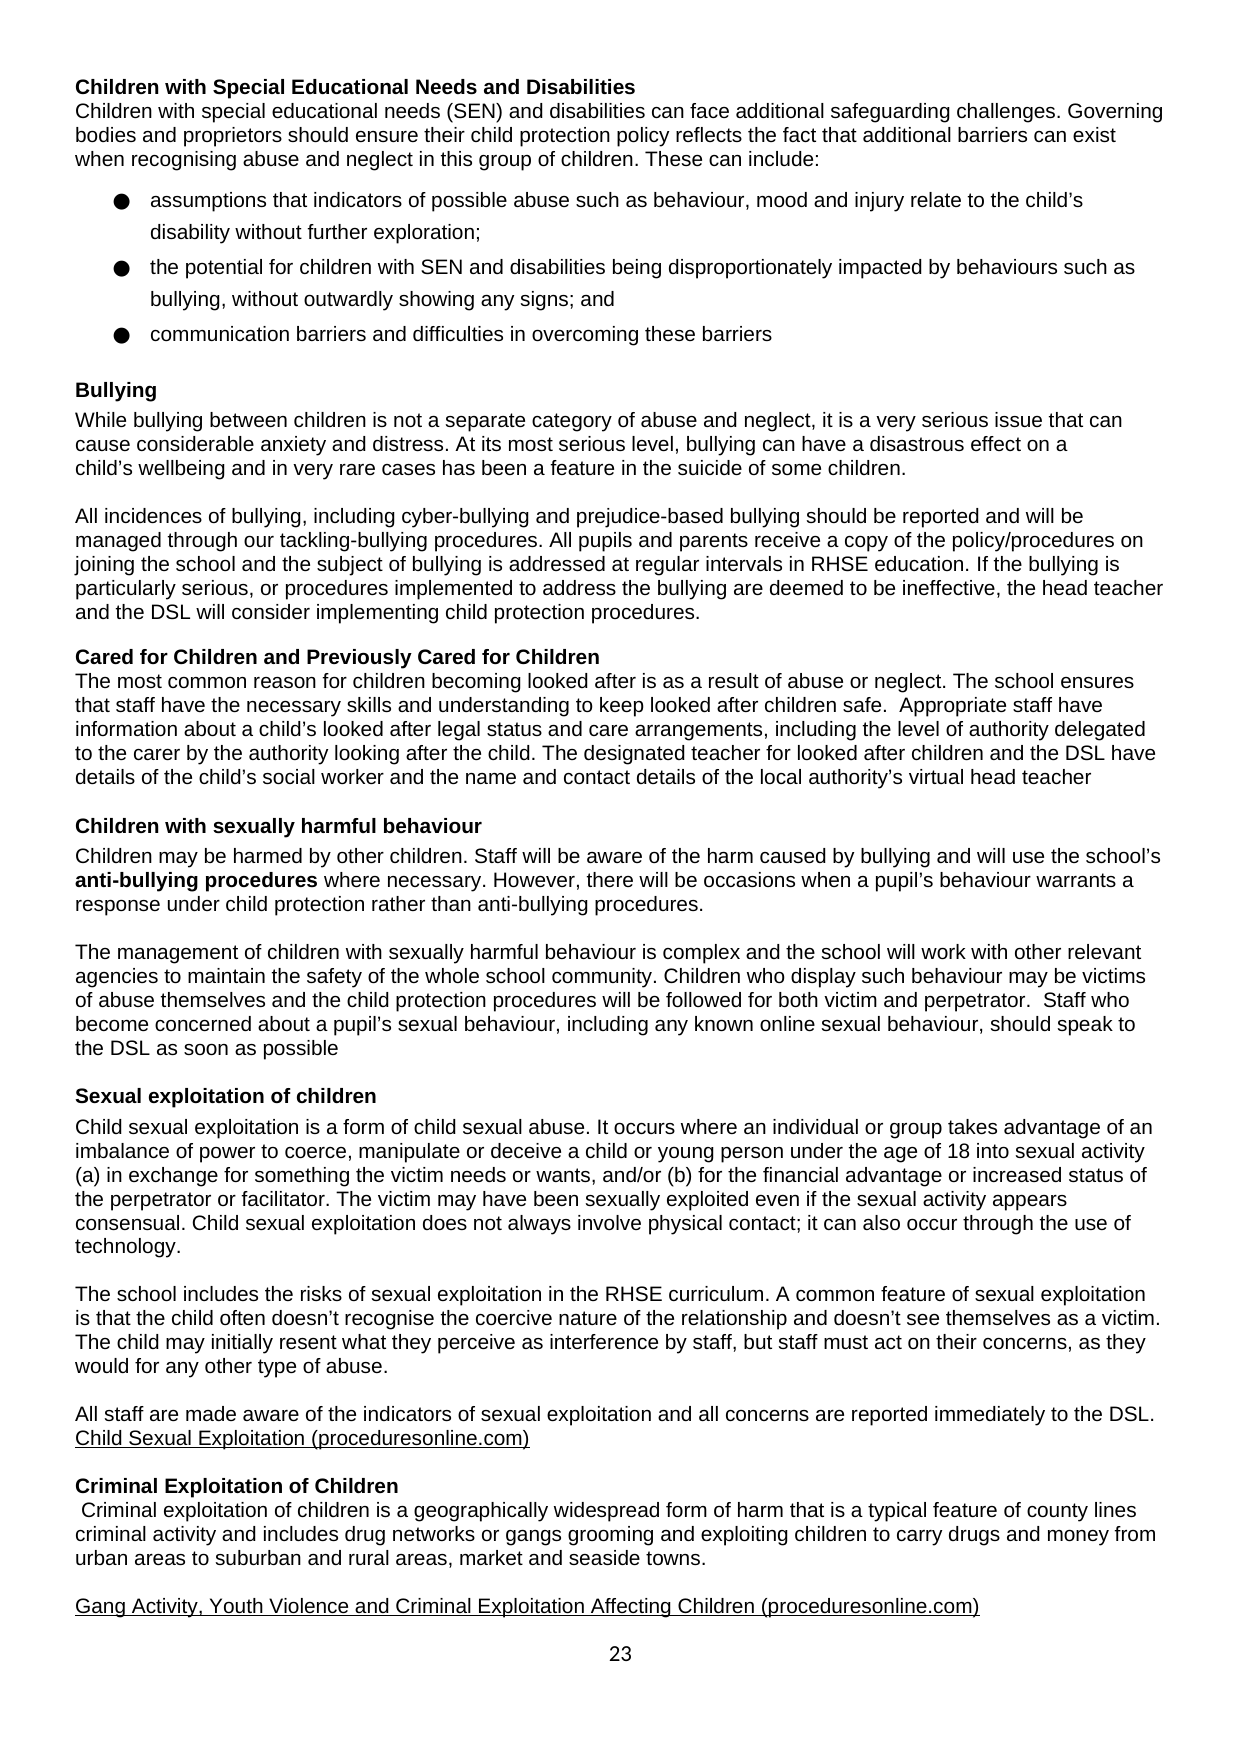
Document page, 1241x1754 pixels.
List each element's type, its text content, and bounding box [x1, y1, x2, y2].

list communication barriers and difficulties in overcoming these barriers [112, 310, 1165, 353]
text Children with sexually harmful behaviour [75, 813, 1165, 837]
text Gang Activity, Youth Violence and Criminal Exploitation Affecting Children (proceduresonline.com) [75, 1594, 1165, 1618]
text Criminal Exploitation of Children [75, 1474, 1165, 1498]
text Children may be harmed by other children. Staff will be aware of the harm caused by bullying and will use the school’s anti-bullying procedures where necessary. However, there will be occasions when a pupil’s behaviour warrants a response under child protection rather than anti-bullying procedures. [75, 844, 1165, 916]
text Criminal exploitation of children is a geographically widespread form of harm that is a typical feature of county lines criminal activity and includes drug networks or gangs grooming and exploiting children to carry drugs and money from urban areas to suburban and rural areas, market and seaside towns. [75, 1498, 1165, 1570]
list the potential for children with SEN and disabilities being disproportionately impacted by behaviours such as bullying, without outwardly showing any signs; and [112, 244, 1165, 310]
text Sexual exploitation of children [75, 1084, 1165, 1108]
text The management of children with sexually harmful behaviour is complex and the school will work with other relevant agencies to maintain the safety of the whole school community. Children who display such behaviour may be victims of abuse themselves and the child protection procedures will be followed for both victim and perpetrator. Staff who become concerned about a pupil’s sexual behaviour, including any known online sexual behaviour, should speak to the DSL as soon as possible [75, 939, 1165, 1059]
text All staff are made aware of the indicators of sexual exploitation and all concerns are reported immediately to the DSL. [75, 1402, 1165, 1426]
text Child Sexual Exploitation (proceduresonline.com) [75, 1426, 1165, 1450]
list assumptions that indicators of possible abuse such as behaviour, mood and injury relate to the child’s disability without further exploration; [112, 177, 1165, 244]
text While bullying between children is not a separate category of abuse and neglect, it is a very serious issue that can cause considerable anxiety and distress. At its most serious level, bullying can have a disastrous effect on a child’s wellbeing and in very rare cases has been a feature in the suicide of some children. [75, 408, 1127, 480]
text All incidences of bullying, including cyber-bullying and prejudice-based bullying should be reported and will be managed through our tackling-bullying procedures. All pupils and parents receive a copy of the policy/procedures on joining the school and the subject of bullying is addressed at regular intervals in RHSE education. If the bullying is particularly serious, or procedures implemented to address the bullying are deemed to be ineffective, the head teacher and the DSL will consider implementing child protection procedures. [75, 504, 1165, 624]
text Child sexual exploitation is a form of child sexual abuse. It occurs where an individual or group takes advantage of an imbalance of power to coerce, manipulate or deceive a child or young person under the age of 18 into sexual activity (a) in exchange for something the victim needs or wants, and/or (b) for the financial advantage or increased status of the perpetrator or facilitator. The victim may have been sexually exploited even if the sexual activity appears consensual. Child sexual exploitation does not always involve physical contact; it can also occur through the use of technology. [75, 1114, 1165, 1258]
text Children with Special Educational Needs and Disabilities [75, 75, 1165, 99]
text Bullying [75, 378, 1165, 402]
text Children with special educational needs (SEN) and disabilities can face additional safeguarding challenges. Governing bodies and proprietors should ensure their child protection policy reflects the fact that additional barriers can exist when recognising abuse and neglect in this group of children. These can include: [75, 99, 1165, 171]
text The school includes the risks of sexual exploitation in the RHSE curriculum. A common feature of sexual exploitation is that the child often doesn’t recognise the coercive nature of the relationship and doesn’t see themselves as a victim. The child may initially resent what they perceive as interference by staff, but staff must act on their concerns, as they would for any other type of abuse. [75, 1282, 1165, 1378]
text Cared for Children and Previously Cared for Children [75, 645, 1165, 669]
text The most common reason for children becoming looked after is as a result of abuse or neglect. The school ensures that staff have the necessary skills and understanding to keep looked after children safe. Appropriate staff have information about a child’s looked after legal status and care arrangements, including the level of authority delegated to the carer by the authority looking after the child. The designated teacher for looked after children and the DSL have details of the child’s social worker and the name and contact details of the local authority’s virtual head teacher [75, 669, 1165, 788]
